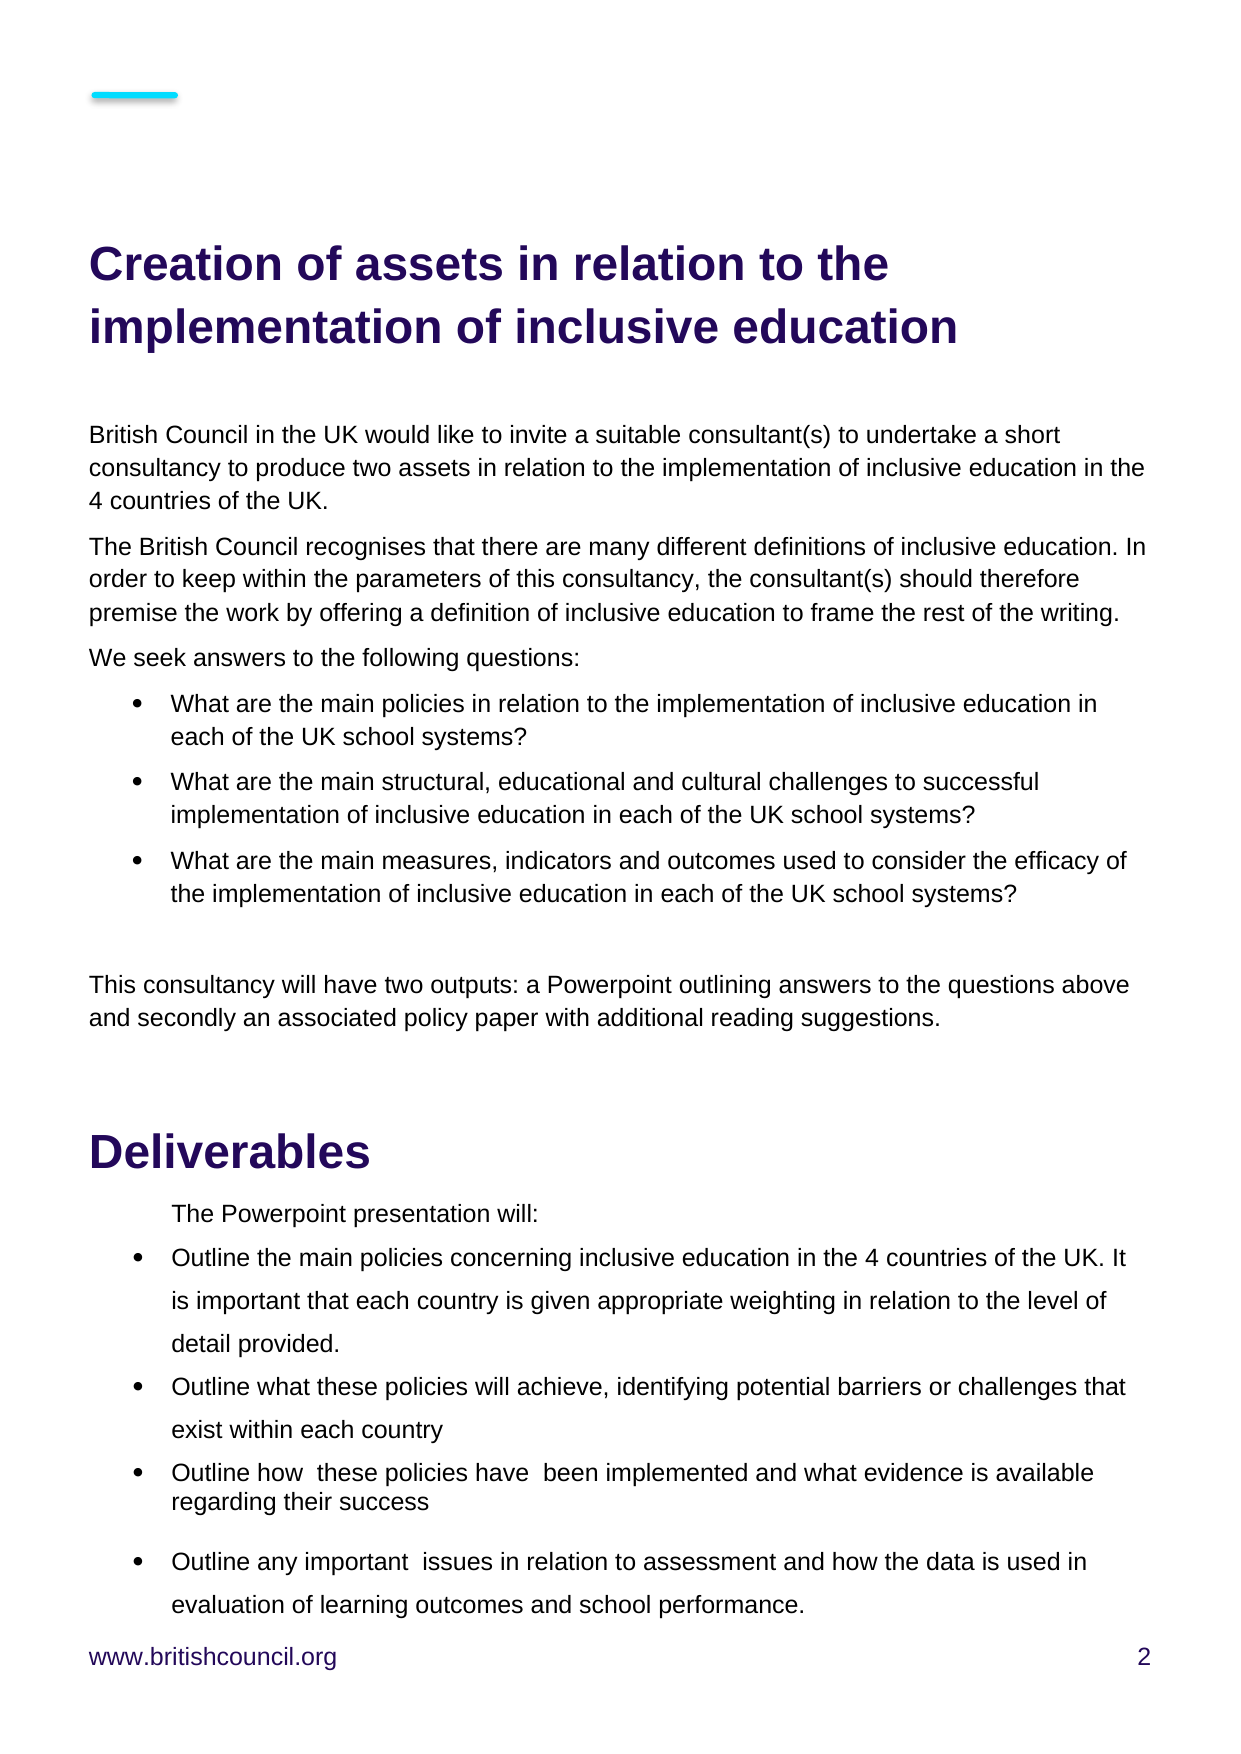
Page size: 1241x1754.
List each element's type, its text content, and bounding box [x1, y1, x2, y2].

list Outline how these policies have been implemented and what evidence is available regarding their success [133, 1458, 1152, 1516]
text The British Council recognises that there are many different definitions of inclusive education. In order to keep within the parameters of this consultancy, the consultant(s) should therefore premise the work by offering a definition of inclusive education to frame the rest of the writing. [89, 531, 1152, 626]
text British Council in the UK would like to invite a suitable consultant(s) to undertake a short consultancy to produce two assets in relation to the implementation of inclusive education in the 4 countries of the UK. [89, 420, 1152, 515]
list What are the main policies in relation to the implementation of inclusive education in each of the UK school systems? [133, 688, 1152, 750]
subtitle Deliverables [89, 1123, 1152, 1179]
list Outline the main policies concerning inclusive education in the 4 countries of the UK. It is important that each country is given appropriate weighting in relation to the level of detail provided. [133, 1242, 1152, 1358]
list Outline what these policies will achieve, identifying potential barriers or challenges that exist within each country [133, 1372, 1152, 1444]
list What are the main measures, indicators and outcomes used to consider the efficacy of the implementation of inclusive education in each of the UK school systems? [133, 846, 1152, 908]
subtitle Creation of assets in relation to the implementation of inclusive education [89, 235, 1152, 354]
list The Powerpoint presentation will: [171, 1199, 1152, 1228]
text This consultancy will have two outputs: a Powerpoint outlining answers to the questions above and secondly an associated policy paper with additional reading suggestions. [89, 970, 1152, 1032]
text We seek answers to the following questions: [89, 643, 1152, 672]
list Outline any important issues in relation to assessment and how the data is used in evaluation of learning outcomes and school performance. [133, 1546, 1152, 1618]
list What are the main structural, educational and cultural challenges to successful implementation of inclusive education in each of the UK school systems? [133, 767, 1152, 829]
